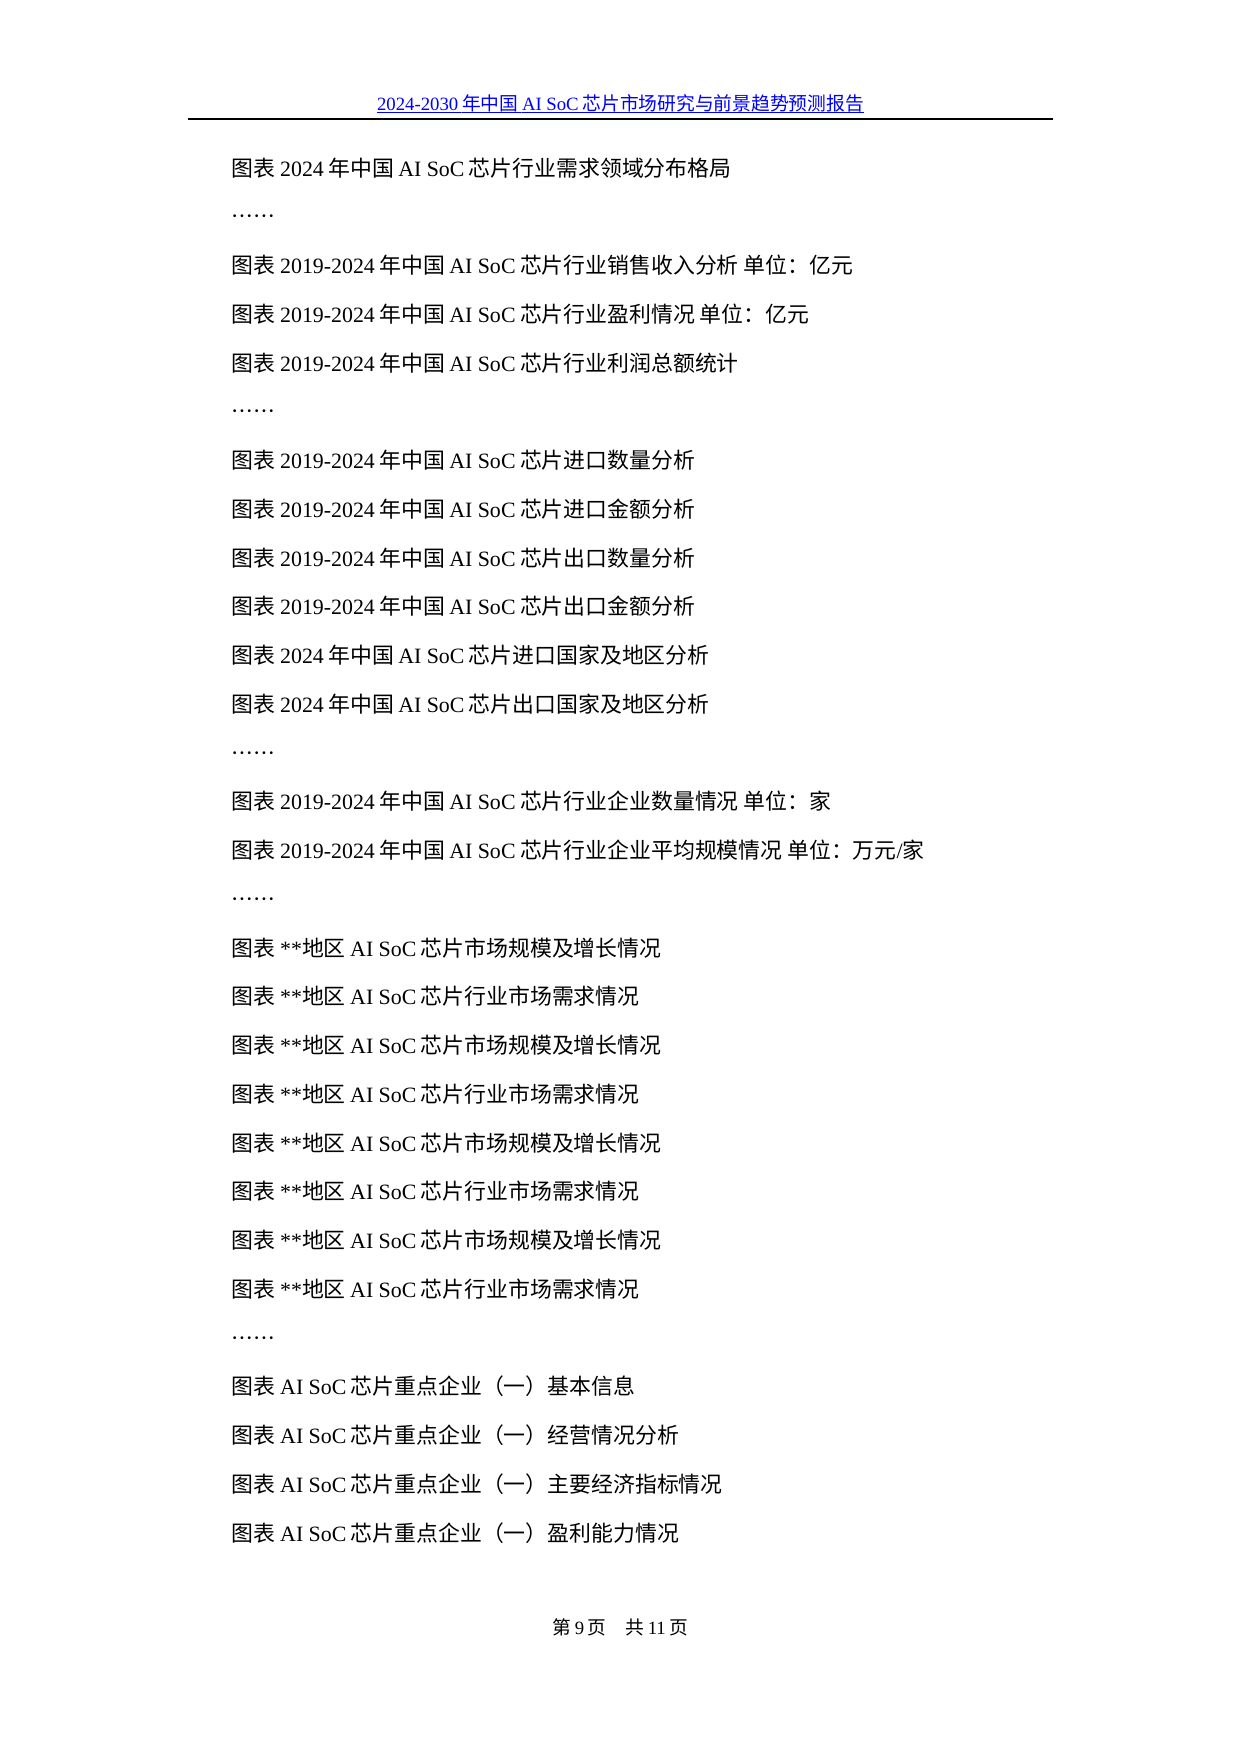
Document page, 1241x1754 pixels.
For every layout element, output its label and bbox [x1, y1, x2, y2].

text [187, 150, 1053, 1548]
